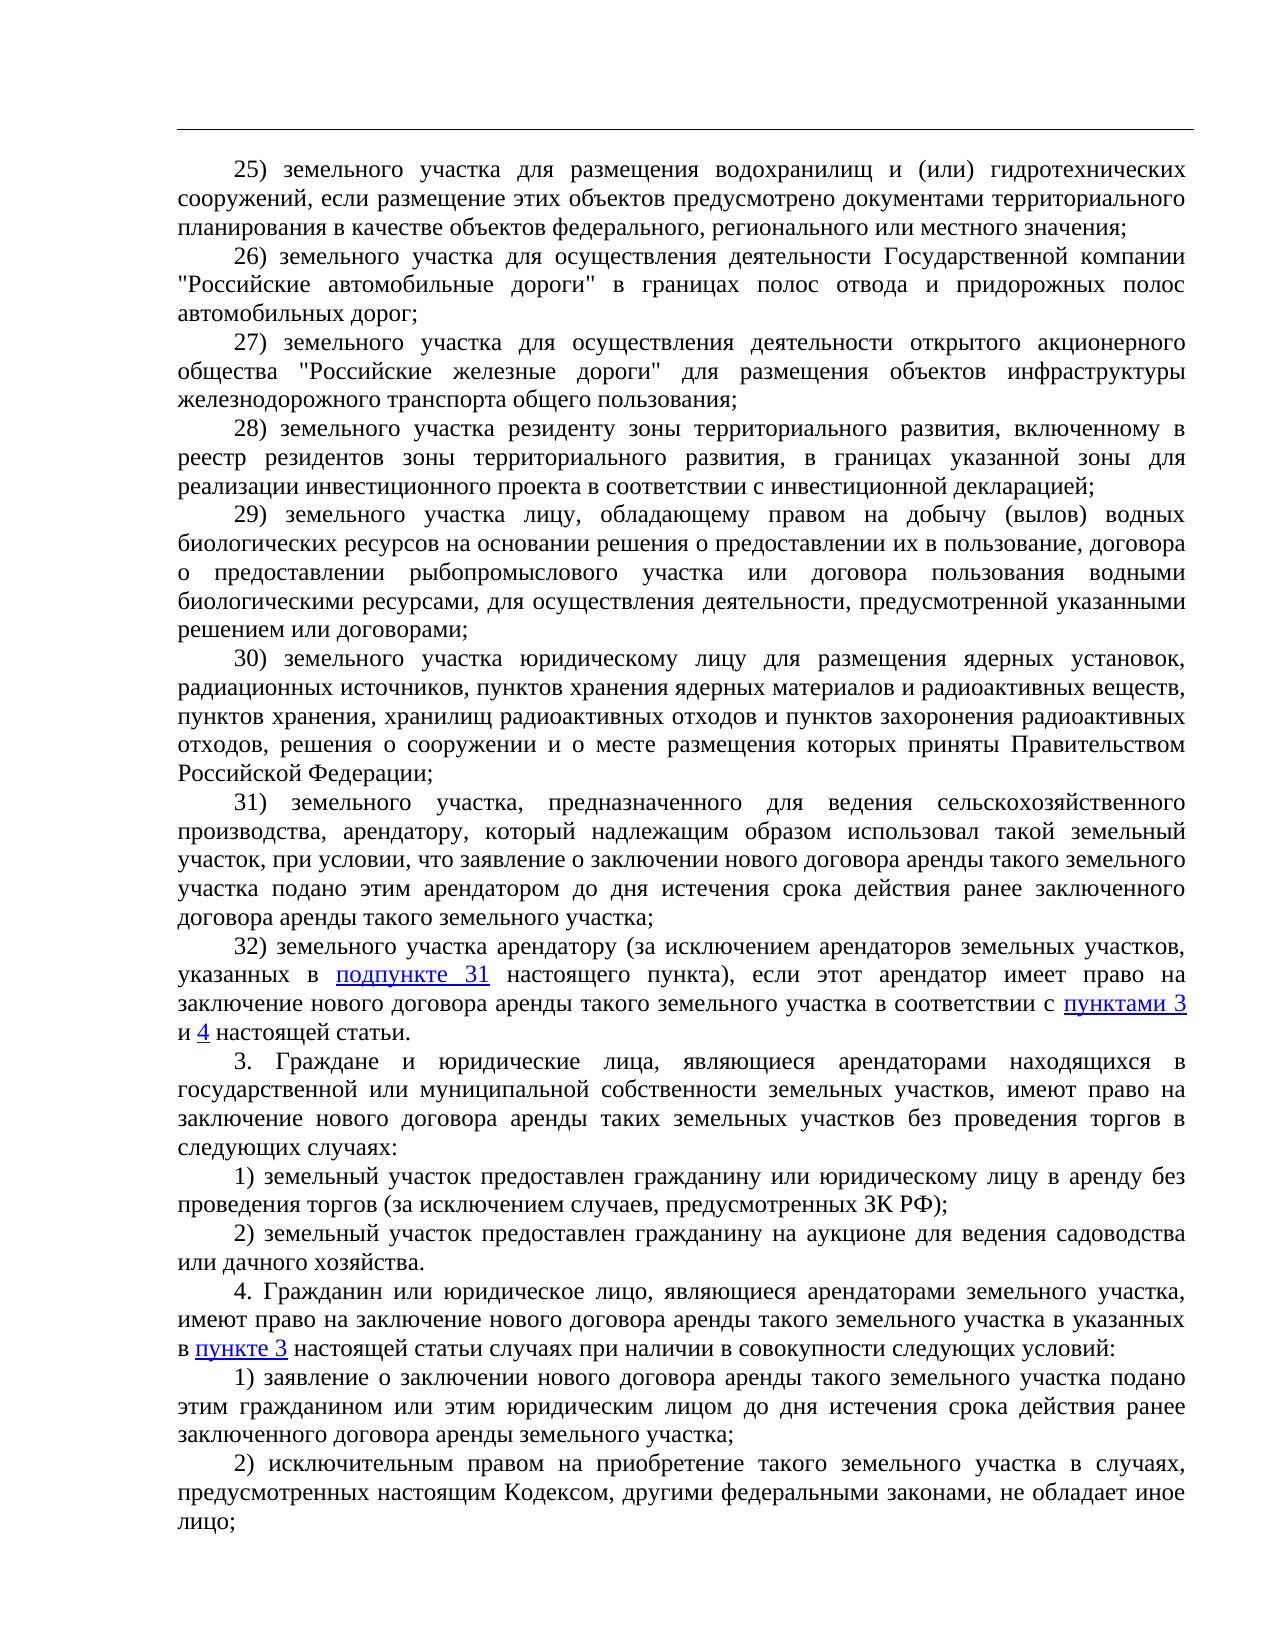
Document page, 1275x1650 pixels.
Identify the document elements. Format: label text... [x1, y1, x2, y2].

text 28) земельного участка резиденту зоны территориального развития, включенному в реестр резидентов зоны территориального развития, в границах указанной зоны для реализации инвестиционного проекта в соответствии с инвестиционной декларацией; [177, 413, 1186, 499]
text 1) заявление о заключении нового договора аренды такого земельного участка подано этим гражданином или этим юридическим лицом до дня истечения срока действия ранее заключенного договора аренды земельного участка; [177, 1362, 1186, 1448]
text 25) земельного участка для размещения водохранилищ и (или) гидротехнических сооружений, если размещение этих объектов предусмотрено документами территориального планирования в качестве объектов федерального, регионального или местного значения; [177, 154, 1186, 241]
text 2) исключительным правом на приобретение такого земельного участка в случаях, предусмотренных настоящим Кодексом, другими федеральными законами, не обладает иное лицо; [177, 1448, 1186, 1534]
text 26) земельного участка для осуществления деятельности Государственной компании "Российские автомобильные дороги" в границах полос отвода и придорожных полос автомобильных дорог; [177, 241, 1186, 327]
text 32) земельного участка арендатору (за исключением арендаторов земельных участков, указанных в подпункте 31 настоящего пункта), если этот арендатор имеет право на заключение нового договора аренды такого земельного участка в соответствии с пунктами 3 и 4 настоящей статьи. [177, 931, 1186, 1046]
text 1) земельный участок предоставлен гражданину или юридическому лицу в аренду без проведения торгов (за исключением случаев, предусмотренных ЗК РФ); [177, 1161, 1186, 1218]
text 29) земельного участка лицу, обладающему правом на добычу (вылов) водных биологических ресурсов на основании решения о предоставлении их в пользование, договора о предоставлении рыбопромыслового участка или договора пользования водными биологическими ресурсами, для осуществления деятельности, предусмотренной указанными решением или договорами; [177, 499, 1186, 643]
text 4. Гражданин или юридическое лицо, являющиеся арендаторами земельного участка, имеют право на заключение нового договора аренды такого земельного участка в указанных в пункте 3 настоящей статьи случаях при наличии в совокупности следующих условий: [177, 1276, 1186, 1362]
text 27) земельного участка для осуществления деятельности открытого акционерного общества "Российские железные дороги" для размещения объектов инфраструктуры железнодорожного транспорта общего пользования; [177, 327, 1186, 413]
text 2) земельный участок предоставлен гражданину на аукционе для ведения садоводства или дачного хозяйства. [177, 1218, 1186, 1276]
text 31) земельного участка, предназначенного для ведения сельскохозяйственного производства, арендатору, который надлежащим образом использовал такой земельный участок, при условии, что заявление о заключении нового договора аренды такого земельного участка подано этим арендатором до дня истечения срока действия ранее заключенного договора аренды такого земельного участка; [177, 787, 1186, 931]
text 30) земельного участка юридическому лицу для размещения ядерных установок, радиационных источников, пунктов хранения ядерных материалов и радиоактивных веществ, пунктов хранения, хранилищ радиоактивных отходов и пунктов захоронения радиоактивных отходов, решения о сооружении и о месте размещения которых приняты Правительством Российской Федерации; [177, 643, 1186, 787]
text 3. Граждане и юридические лица, являющиеся арендаторами находящихся в государственной или муниципальной собственности земельных участков, имеют право на заключение нового договора аренды таких земельных участков без проведения торгов в следующих случаях: [177, 1046, 1186, 1161]
